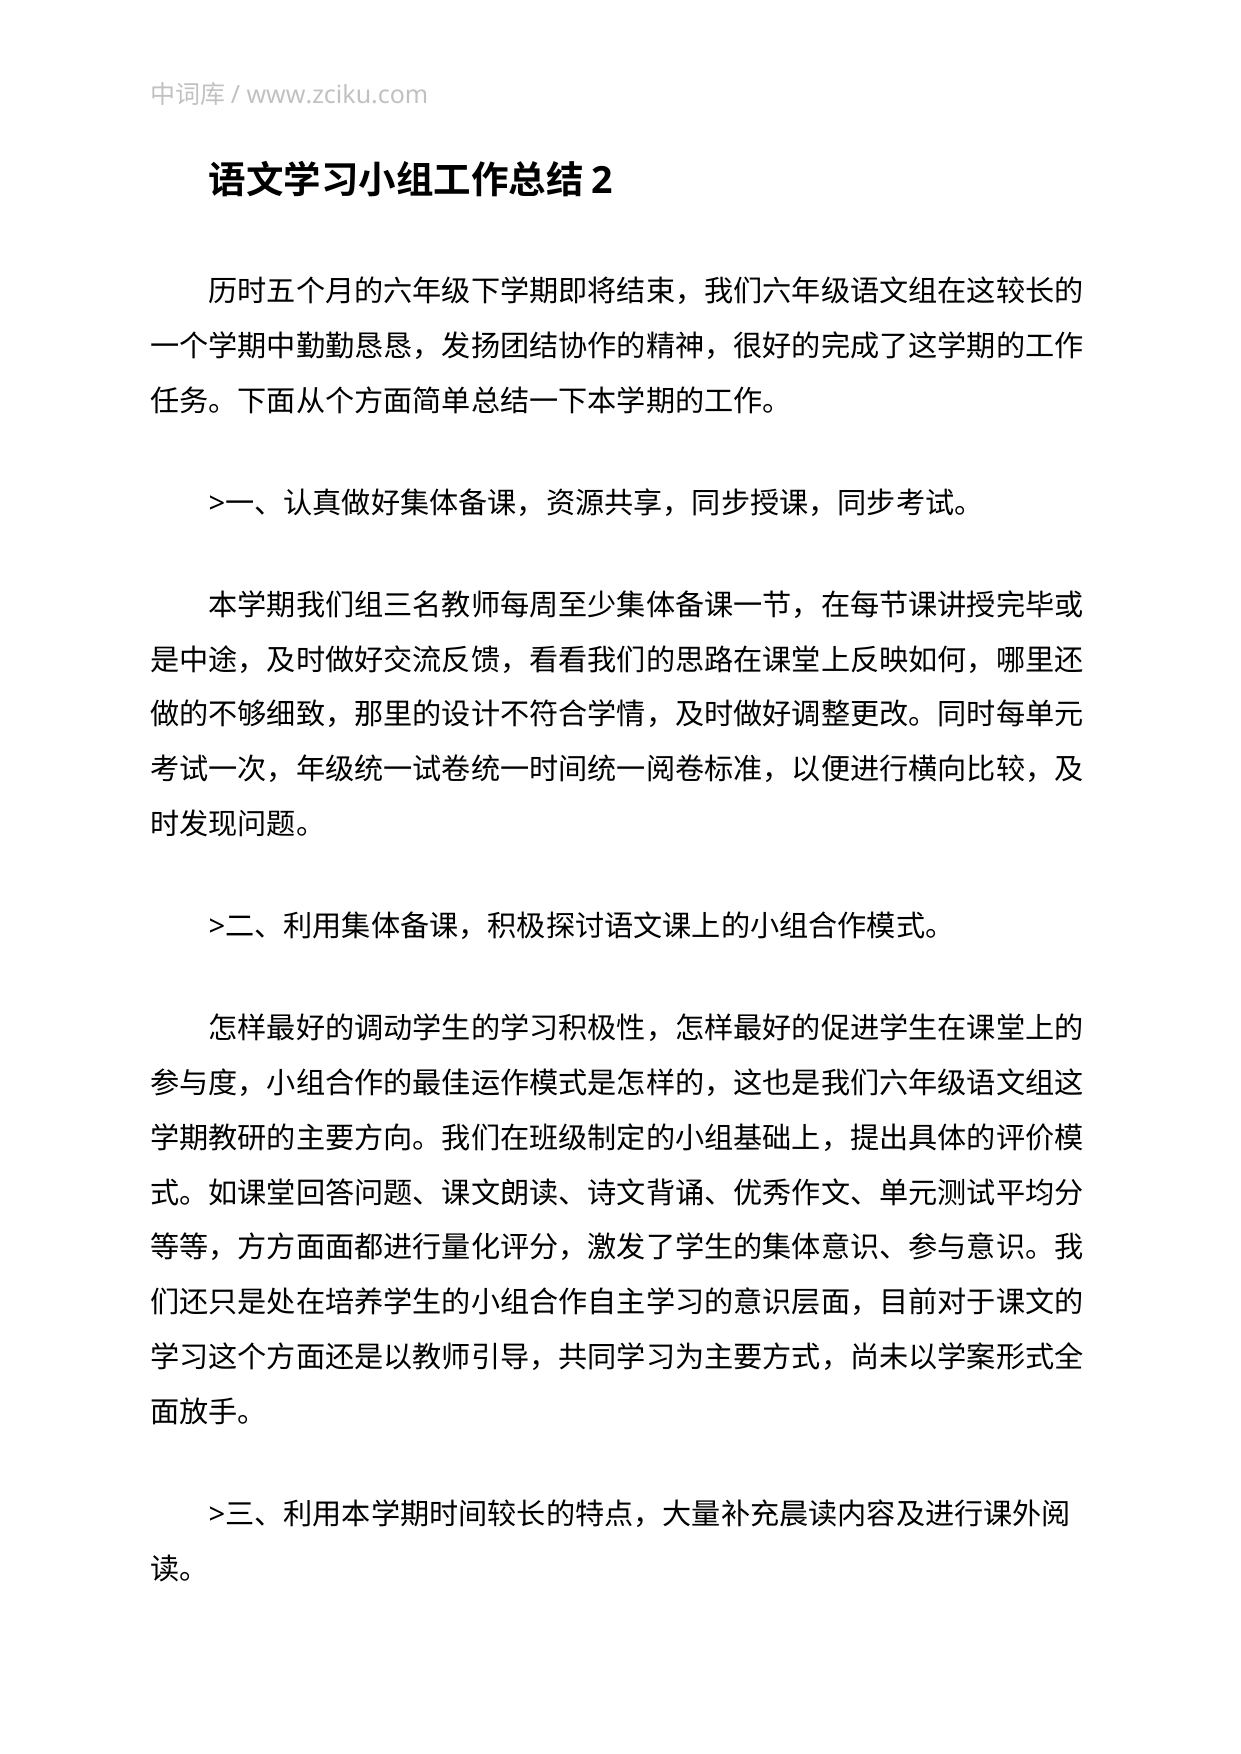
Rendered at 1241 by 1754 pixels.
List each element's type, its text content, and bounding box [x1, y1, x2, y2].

text 语文学习小组工作总结2 [150, 150, 1090, 204]
text >一、认真做好集体备课，资源共享，同步授课，同步考试。 [150, 479, 1090, 522]
text 怎样最好的调动学生的学习积极性，怎样最好的促进学生在课堂上的参与度，小组合作的最佳运作模式是怎样的，这也是我们六年级语文组这学期教研的主要方向。我们在班级制定的小组基础上，提出具体的评价模式。如课堂回答问题、课文朗读、诗文背诵、优秀作文、单元测试平均分等等，方方面面都进行量化评分，激发了学生的集体意识、参与意识。我们还只是处在培养学生的小组合作自主学习的意识层面，目前对于课文的学习这个方面还是以教师引导，共同学习为主要方式，尚未以学案形式全面放手。 [150, 1004, 1090, 1431]
text 历时五个月的六年级下学期即将结束，我们六年级语文组在这较长的一个学期中勤勤恳恳，发扬团结协作的精神，很好的完成了这学期的工作任务。下面从个方面简单总结一下本学期的工作。 [150, 268, 1090, 420]
text 本学期我们组三名教师每周至少集体备课一节，在每节课讲授完毕或是中途，及时做好交流反馈，看看我们的思路在课堂上反映如何，哪里还做的不够细致，那里的设计不符合学情，及时做好调整更改。同时每单元考试一次，年级统一试卷统一时间统一阅卷标准，以便进行横向比较，及时发现问题。 [150, 581, 1090, 843]
text >二、利用集体备课，积极探讨语文课上的小组合作模式。 [150, 902, 1090, 945]
text >三、利用本学期时间较长的特点，大量补充晨读内容及进行课外阅读。 [150, 1491, 1090, 1588]
